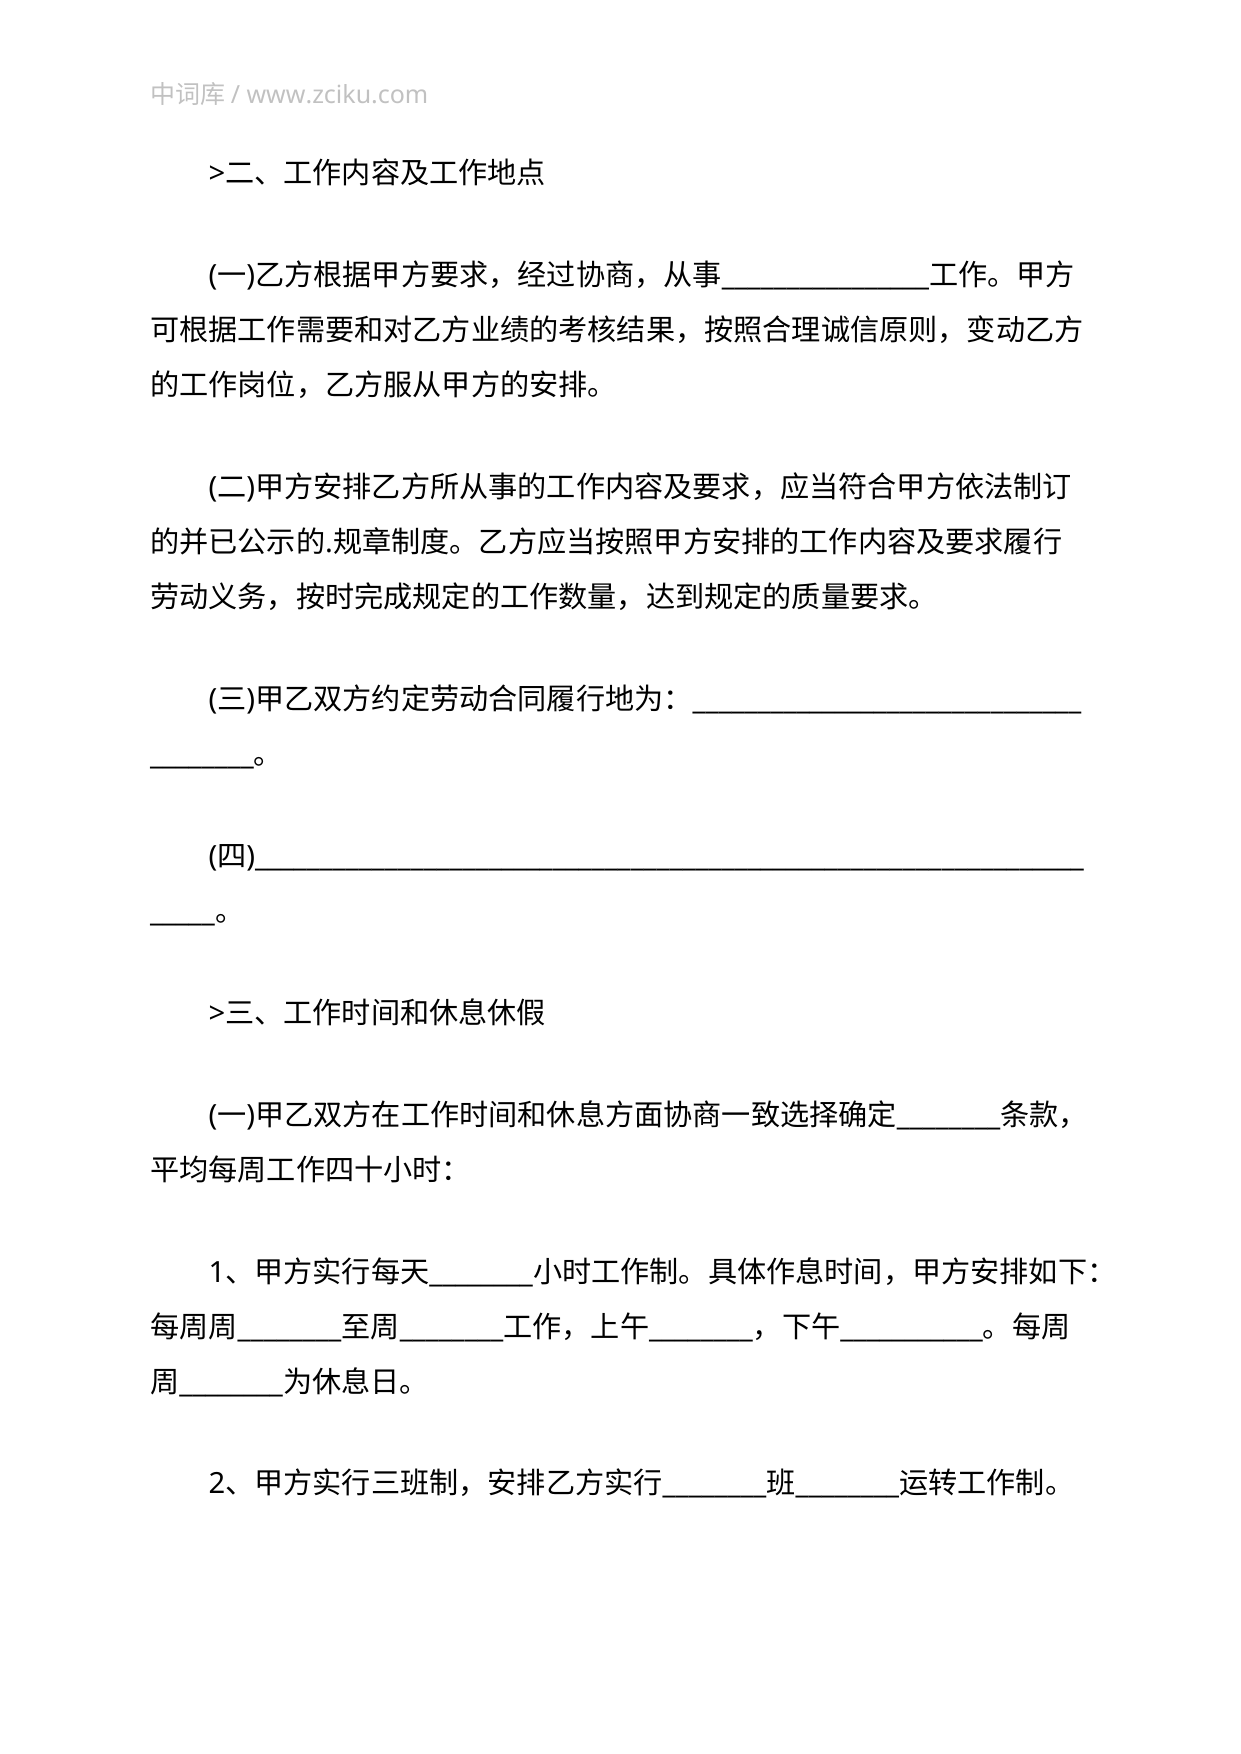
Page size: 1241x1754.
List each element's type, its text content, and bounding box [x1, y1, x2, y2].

text >二、工作内容及工作地点 [150, 150, 1090, 192]
text (四)_____________________________________________________________________。 [150, 832, 1090, 930]
text >三、工作时间和休息休假 [150, 989, 1090, 1032]
text (三)甲乙双方约定劳动合同履行地为：______________________________________。 [150, 675, 1090, 773]
text (二)甲方安排乙方所从事的工作内容及要求，应当符合甲方依法制订的并已公示的.规章制度。乙方应当按照甲方安排的工作内容及要求履行劳动义务，按时完成规定的工作数量，达到规定的质量要求。 [150, 464, 1090, 616]
text (一)乙方根据甲方要求，经过协商，从事________________工作。甲方可根据工作需要和对乙方业绩的考核结果，按照合理诚信原则，变动乙方的工作岗位，乙方服从甲方的安排。 [150, 252, 1090, 404]
text (一)甲乙双方在工作时间和休息方面协商一致选择确定________条款，平均每周工作四十小时： [150, 1091, 1090, 1189]
text 2、甲方实行三班制，安排乙方实行________班________运转工作制。 [150, 1460, 1090, 1502]
text 1、甲方实行每天________小时工作制。具体作息时间，甲方安排如下：每周周________至周________工作，上午________，下午___________。每周周________为休息日。 [150, 1248, 1090, 1401]
